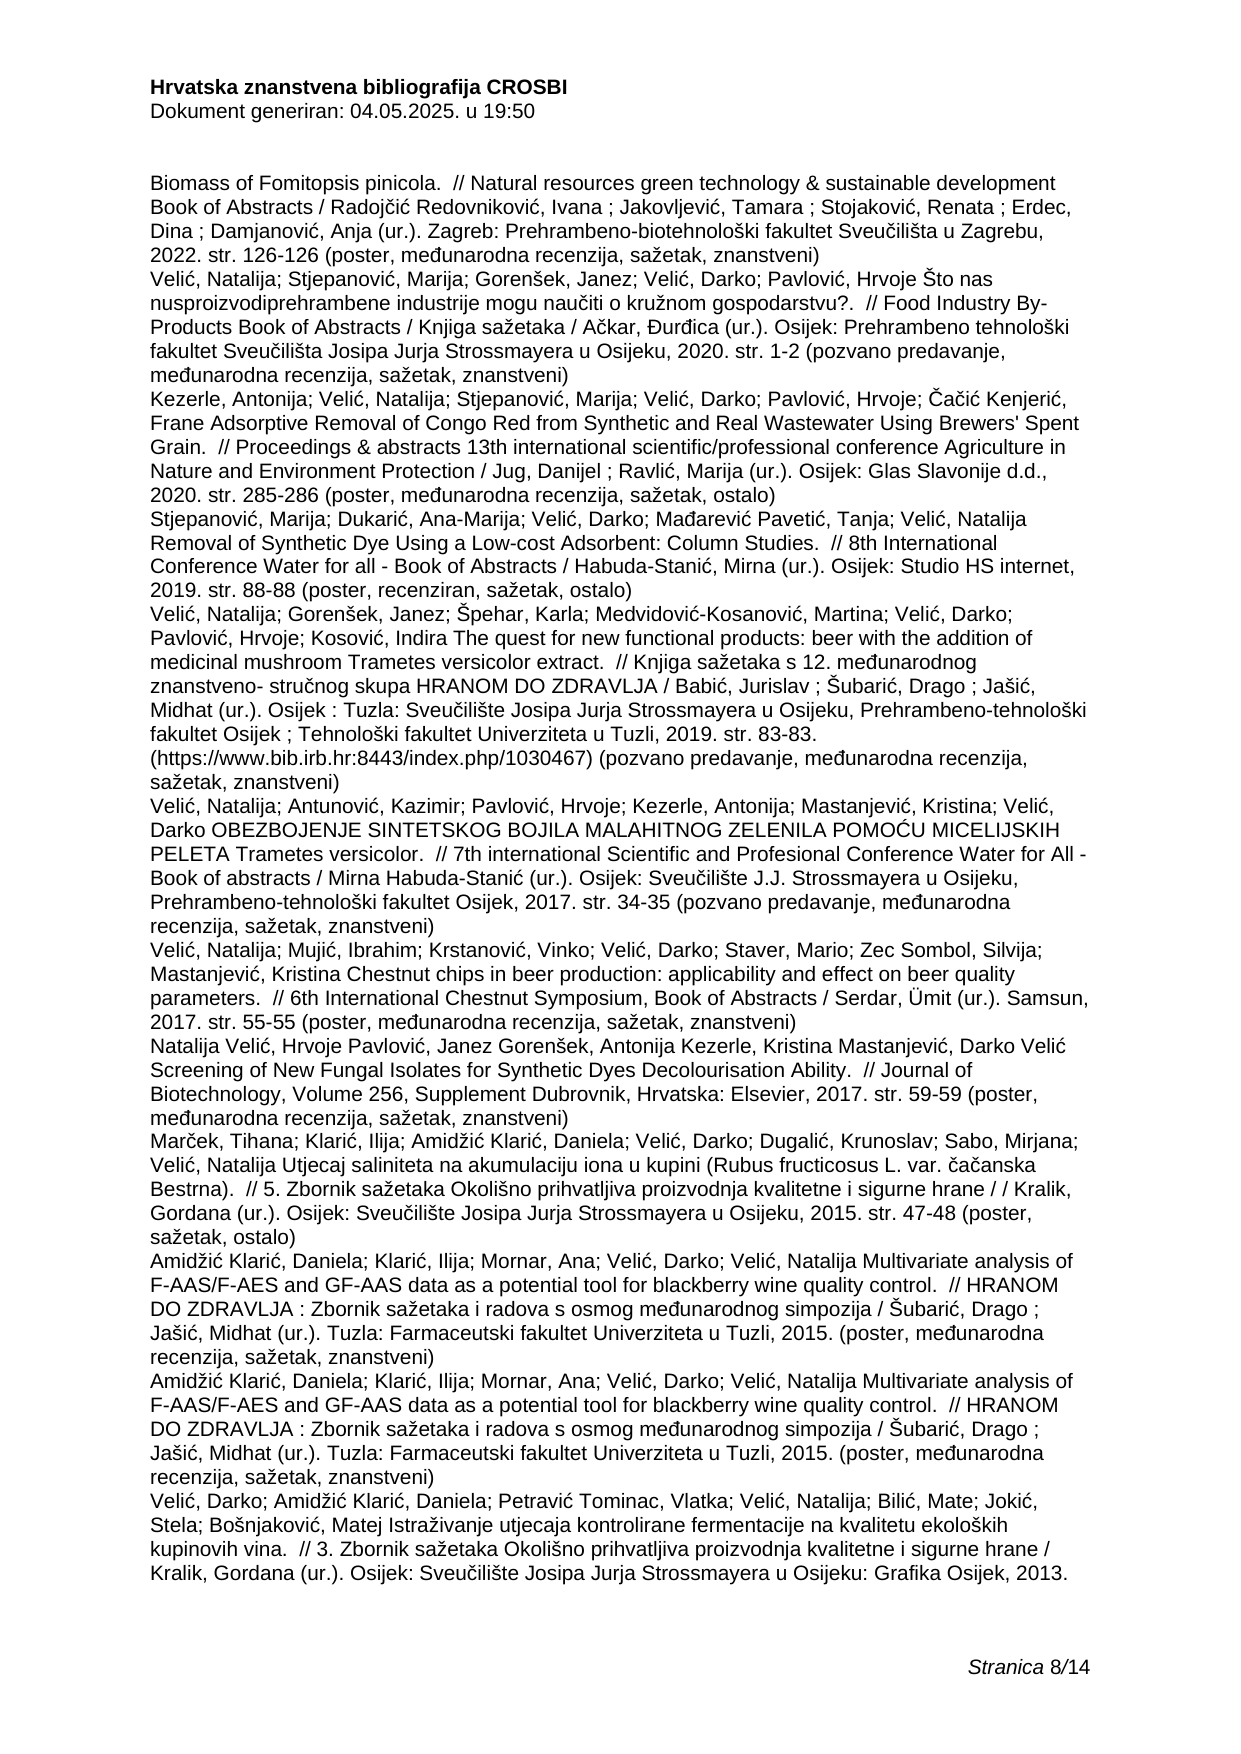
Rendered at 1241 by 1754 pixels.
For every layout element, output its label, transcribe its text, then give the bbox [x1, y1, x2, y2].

text Velić, Natalija; Stjepanović, Marija; Gorenšek, Janez; Velić, Darko; Pavlović, Hrvoje [150, 267, 1090, 387]
text Velić, Natalija; Antunović, Kazimir; Pavlović, Hrvoje; Kezerle, Antonija; Mastanjević, Kristina; Velić, Darko [150, 794, 1090, 938]
text Natalija Velić, Hrvoje Pavlović, Janez Gorenšek, Antonija Kezerle, Kristina Mastanjević, Darko Velić [150, 1033, 1090, 1129]
text Kezerle, Antonija; Velić, Natalija; Stjepanović, Marija; Velić, Darko; Pavlović, Hrvoje; Čačić Kenjerić, Frane [150, 387, 1090, 506]
text Marček, Tihana; Klarić, Ilija; Amidžić Klarić, Daniela; Velić, Darko; Dugalić, Krunoslav; Sabo, Mirjana; Velić, Natalija [150, 1129, 1090, 1249]
text Velić, Natalija; Gorenšek, Janez; Špehar, Karla; Medvidović-Kosanović, Martina; Velić, Darko; Pavlović, Hrvoje; Kosović, Indira [150, 602, 1090, 794]
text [150, 1489, 1090, 1584]
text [150, 171, 1090, 267]
text Velić, Natalija; Mujić, Ibrahim; Krstanović, Vinko; Velić, Darko; Staver, Mario; Zec Sombol, Silvija; Mastanjević, Kristina [150, 938, 1090, 1033]
text Amidžić Klarić, Daniela; Klarić, Ilija; Mornar, Ana; Velić, Darko; Velić, Natalija [150, 1249, 1090, 1369]
text Amidžić Klarić, Daniela; Klarić, Ilija; Mornar, Ana; Velić, Darko; Velić, Natalija [150, 1369, 1090, 1489]
text Stjepanović, Marija; Dukarić, Ana-Marija; Velić, Darko; Mađarević Pavetić, Tanja; Velić, Natalija [150, 506, 1090, 602]
